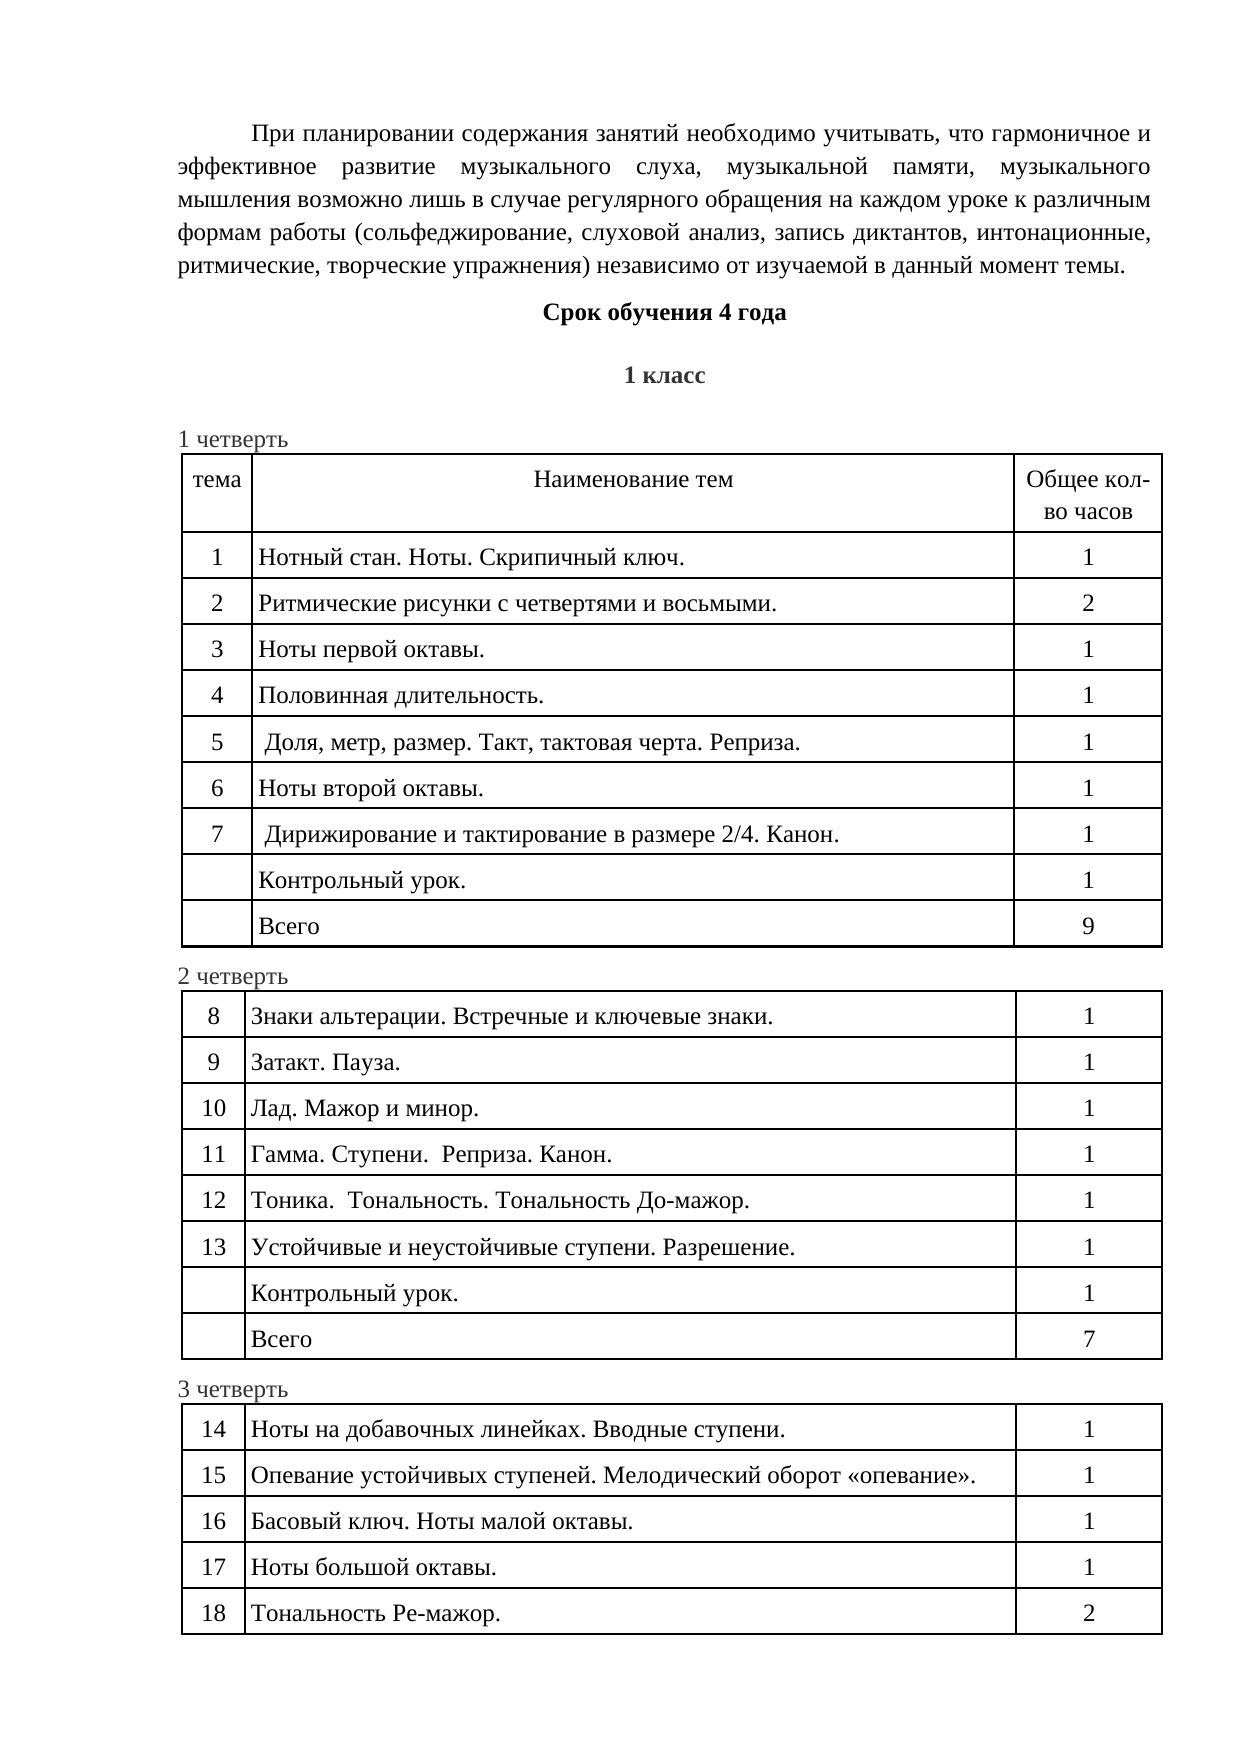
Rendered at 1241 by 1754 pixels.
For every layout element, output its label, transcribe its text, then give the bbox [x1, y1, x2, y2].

table_cell 3 [183, 625, 251, 669]
table_cell 1 [1017, 1497, 1161, 1541]
table_cell 1 [1017, 1451, 1161, 1495]
table_cell 18 [183, 1589, 244, 1633]
table_cell 10 [183, 1084, 244, 1128]
table_cell Всего [253, 901, 1013, 945]
table_header 8 [183, 992, 244, 1036]
table_header 1 [1017, 992, 1161, 1036]
table_cell Устойчивые и неустойчивые ступени. Разрешение. [246, 1222, 1015, 1266]
table_cell 9 [183, 1038, 244, 1082]
table_cell 4 [183, 671, 251, 715]
text 1 четверть [177, 410, 1152, 452]
table_cell 2 [1015, 579, 1161, 623]
text 1 класс [177, 347, 1152, 389]
table_cell [183, 855, 251, 899]
table_header тема [183, 455, 251, 531]
table_cell 7 [1017, 1314, 1161, 1358]
table_cell 1 [1015, 855, 1161, 899]
text Срок обучения 4 года [177, 283, 1152, 326]
text 2 четверть [177, 947, 1152, 990]
table_cell Тональность Ре-мажор. [246, 1589, 1015, 1633]
table_cell 1 [1015, 717, 1161, 761]
table_cell Затакт. Пауза. [246, 1038, 1015, 1082]
table_cell 2 [183, 579, 251, 623]
table_cell Басовый ключ. Ноты малой октавы. [246, 1497, 1015, 1541]
table_cell Лад. Мажор и минор. [246, 1084, 1015, 1128]
table_cell [183, 1268, 244, 1312]
table_cell 1 [1015, 809, 1161, 853]
table_cell 1 [1015, 533, 1161, 577]
table_cell 1 [1017, 1543, 1161, 1587]
table_cell Ноты большой октавы. [246, 1543, 1015, 1587]
table_cell 11 [183, 1130, 244, 1174]
table_header Общее кол-во часов [1015, 455, 1161, 531]
table_cell Доля, метр, размер. Такт, тактовая черта. Реприза. [253, 717, 1013, 761]
table_cell 1 [1017, 1130, 1161, 1174]
table_cell 1 [1017, 1222, 1161, 1266]
table_cell 1 [1015, 625, 1161, 669]
table_cell Опевание устойчивых ступеней. Мелодический оборот «опевание». [246, 1451, 1015, 1495]
table_cell 1 [1015, 671, 1161, 715]
table_cell Ноты второй октавы. [253, 763, 1013, 807]
table_cell 12 [183, 1176, 244, 1220]
table_cell 5 [183, 717, 251, 761]
table_cell 1 [1017, 1038, 1161, 1082]
table_cell Половинная длительность. [253, 671, 1013, 715]
table_header 14 [183, 1405, 244, 1449]
table_cell Ноты первой октавы. [253, 625, 1013, 669]
table_cell Нотный стан. Ноты. Скрипичный ключ. [253, 533, 1013, 577]
table_cell Тоника. Тональность. Тональность До-мажор. [246, 1176, 1015, 1220]
table_cell 2 [1017, 1589, 1161, 1633]
table_cell [183, 1314, 244, 1358]
table_cell [183, 901, 251, 945]
table_cell 17 [183, 1543, 244, 1587]
table_cell Всего [246, 1314, 1015, 1358]
table_cell 9 [1015, 901, 1161, 945]
table_header Знаки альтерации. Встречные и ключевые знаки. [246, 992, 1015, 1036]
table_cell Контрольный урок. [253, 855, 1013, 899]
table_cell 1 [1017, 1084, 1161, 1128]
table_cell 1 [1017, 1176, 1161, 1220]
table_cell 16 [183, 1497, 244, 1541]
table_header 1 [1017, 1405, 1161, 1449]
text При планировании содержания занятий необходимо учитывать, что гармоничное и эффективное развитие музыкального слуха, музыкальной памяти, музыкального мышления возможно лишь в случае регулярного обращения на каждом уроке к различным формам работы (сольфеджирование, слуховой анализ, запись диктантов, интонационные, ритмические, творческие упражнения) независимо от изучаемой в данный момент темы. [177, 118, 1152, 279]
table_cell 1 [183, 533, 251, 577]
table_cell Гамма. Ступени. Реприза. Канон. [246, 1130, 1015, 1174]
table_cell 1 [1017, 1268, 1161, 1312]
table_cell 13 [183, 1222, 244, 1266]
table_cell 15 [183, 1451, 244, 1495]
table_cell Ритмические рисунки с четвертями и восьмыми. [253, 579, 1013, 623]
table_cell 7 [183, 809, 251, 853]
table_header Ноты на добавочных линейках. Вводные ступени. [246, 1405, 1015, 1449]
text 3 четверть [177, 1360, 1152, 1403]
table_cell Контрольный урок. [246, 1268, 1015, 1312]
table_header Наименование тем [253, 455, 1013, 531]
table_cell 6 [183, 763, 251, 807]
table_cell Дирижирование и тактирование в размере 2/4. Канон. [253, 809, 1013, 853]
table_cell 1 [1015, 763, 1161, 807]
